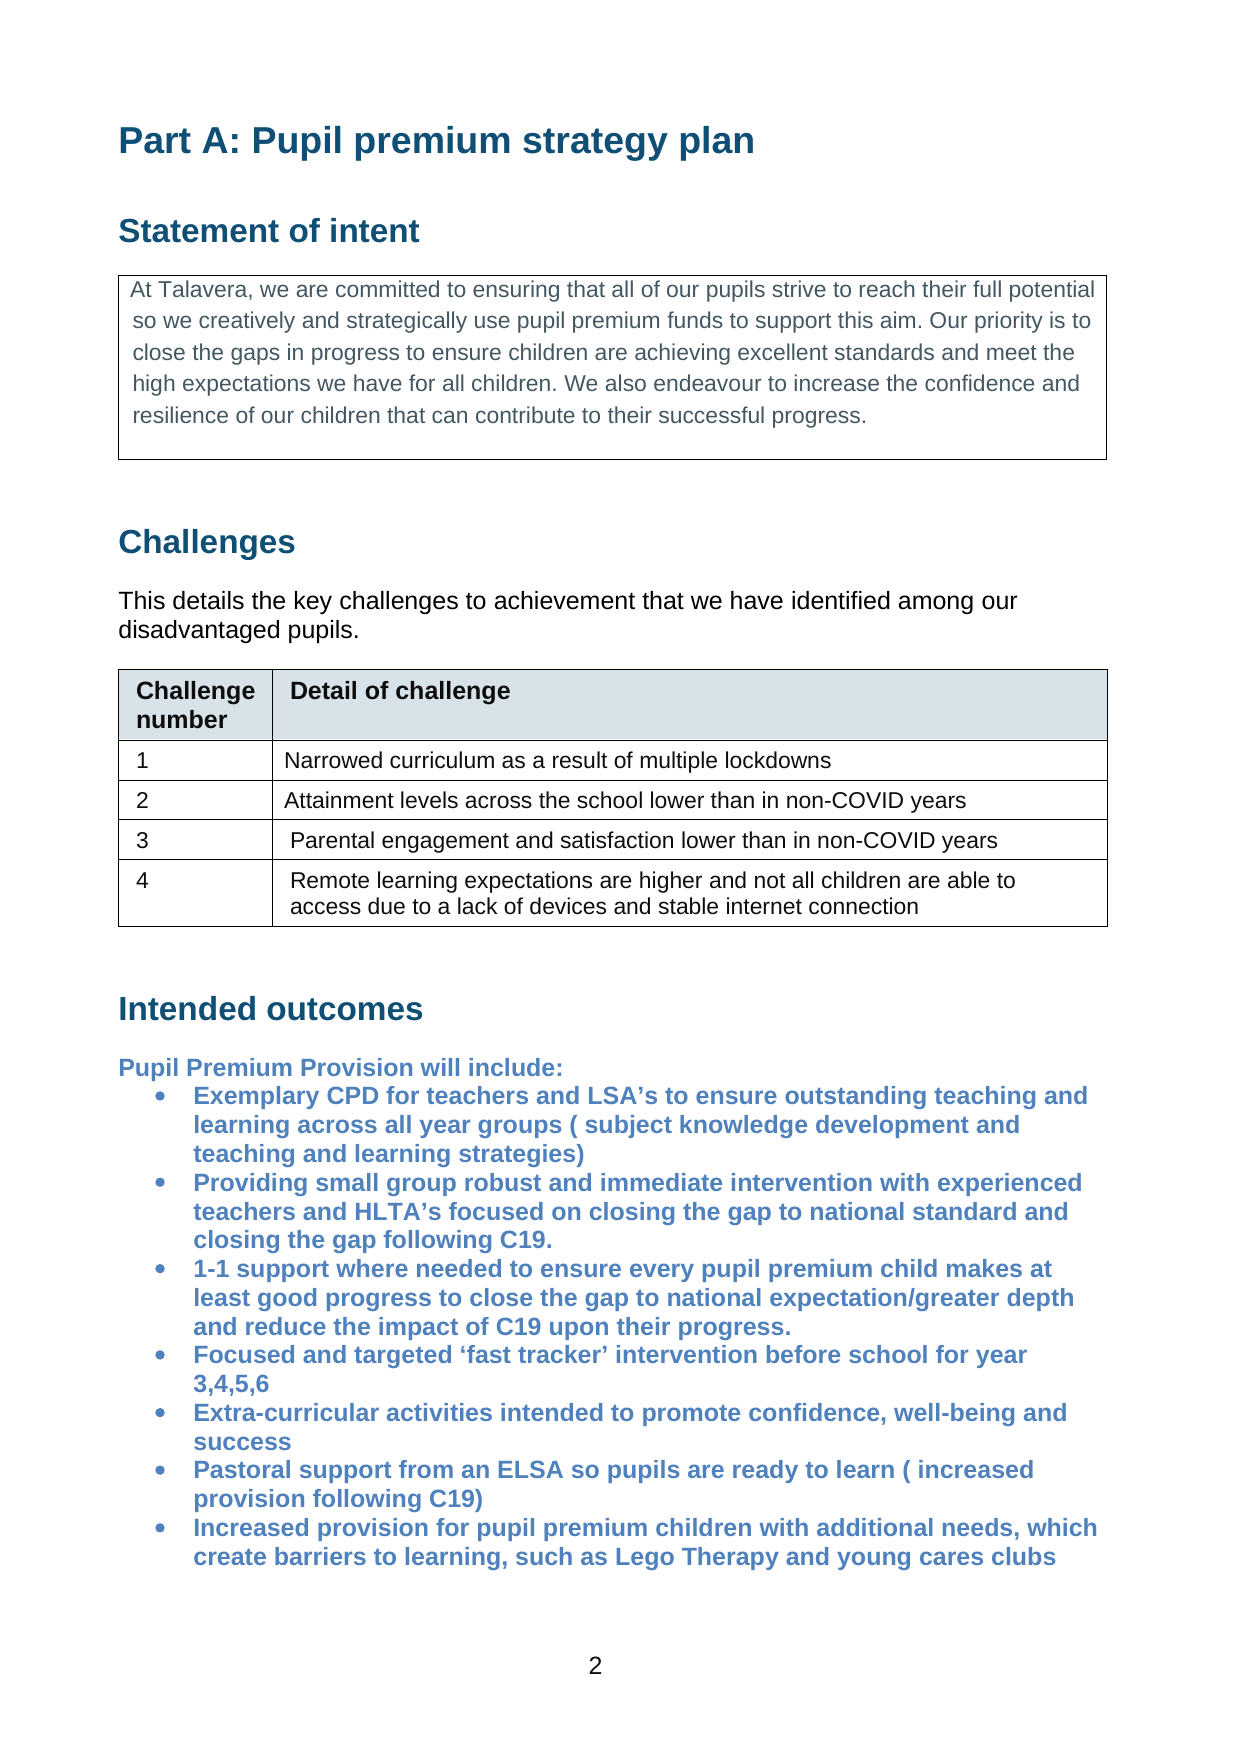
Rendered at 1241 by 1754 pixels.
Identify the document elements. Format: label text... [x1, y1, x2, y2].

table_header At Talavera, we are committed to ensuring that all of our pupils strive to reach their full potential so we creatively and strategically use pupil premium funds to support this aim. Our priority is to close the gaps in progress to ensure children are achieving excellent standards and meet the high expectations we have for all children. We also endeavour to increase the confidence and resilience of our children that can contribute to their successful progress. [119, 276, 1106, 459]
subtitle Part A: Pupil premium strategy plan [118, 118, 1107, 161]
table_cell Remote learning expectations are higher and not all children are able to access due to a lack of devices and stable internet connection [273, 860, 1107, 926]
list 1-1 support where needed to ensure every pupil premium child makes at least good progress to close the gap to national expectation/greater depth and reduce the impact of C19 upon their progress. [156, 1254, 1107, 1340]
list Exemplary CPD for teachers and LSA’s to ensure outstanding teaching and learning across all year groups ( subject knowledge development and teaching and learning strategies) [156, 1081, 1107, 1168]
list Increased provision for pupil premium children with additional needs, which create barriers to learning, such as Lego Therapy and young cares clubs [156, 1513, 1107, 1571]
list Focused and targeted ‘fast tracker’ intervention before school for year 3,4,5,6 [156, 1340, 1107, 1398]
subtitle Challenges [118, 523, 1107, 561]
text This details the key challenges to achievement that we have identified among our disadvantaged pupils. [118, 586, 1107, 643]
table_cell Parental engagement and satisfaction lower than in non-COVID years [273, 820, 1107, 859]
subtitle Statement of intent [118, 211, 1107, 250]
table_cell Attainment levels across the school lower than in non-COVID years [273, 781, 1107, 819]
table_cell 4 [119, 860, 272, 926]
list Providing small group robust and immediate intervention with experienced teachers and HLTA’s focused on closing the gap to national standard and closing the gap following C19. [156, 1168, 1107, 1254]
table_cell 3 [119, 820, 272, 859]
table_cell Narrowed curriculum as a result of multiple lockdowns [273, 741, 1107, 779]
list Pastoral support from an ELSA so pupils are ready to learn ( increased provision following C19) [156, 1456, 1107, 1513]
table_header Challenge number [119, 670, 272, 739]
subtitle Intended outcomes [118, 989, 1107, 1027]
table_header Detail of challenge [273, 670, 1107, 739]
list Extra-curricular activities intended to promote confidence, well-being and success [156, 1398, 1107, 1456]
table_cell 2 [119, 781, 272, 819]
table_cell 1 [119, 741, 272, 779]
text Pupil Premium Provision will include: [118, 1052, 1107, 1081]
